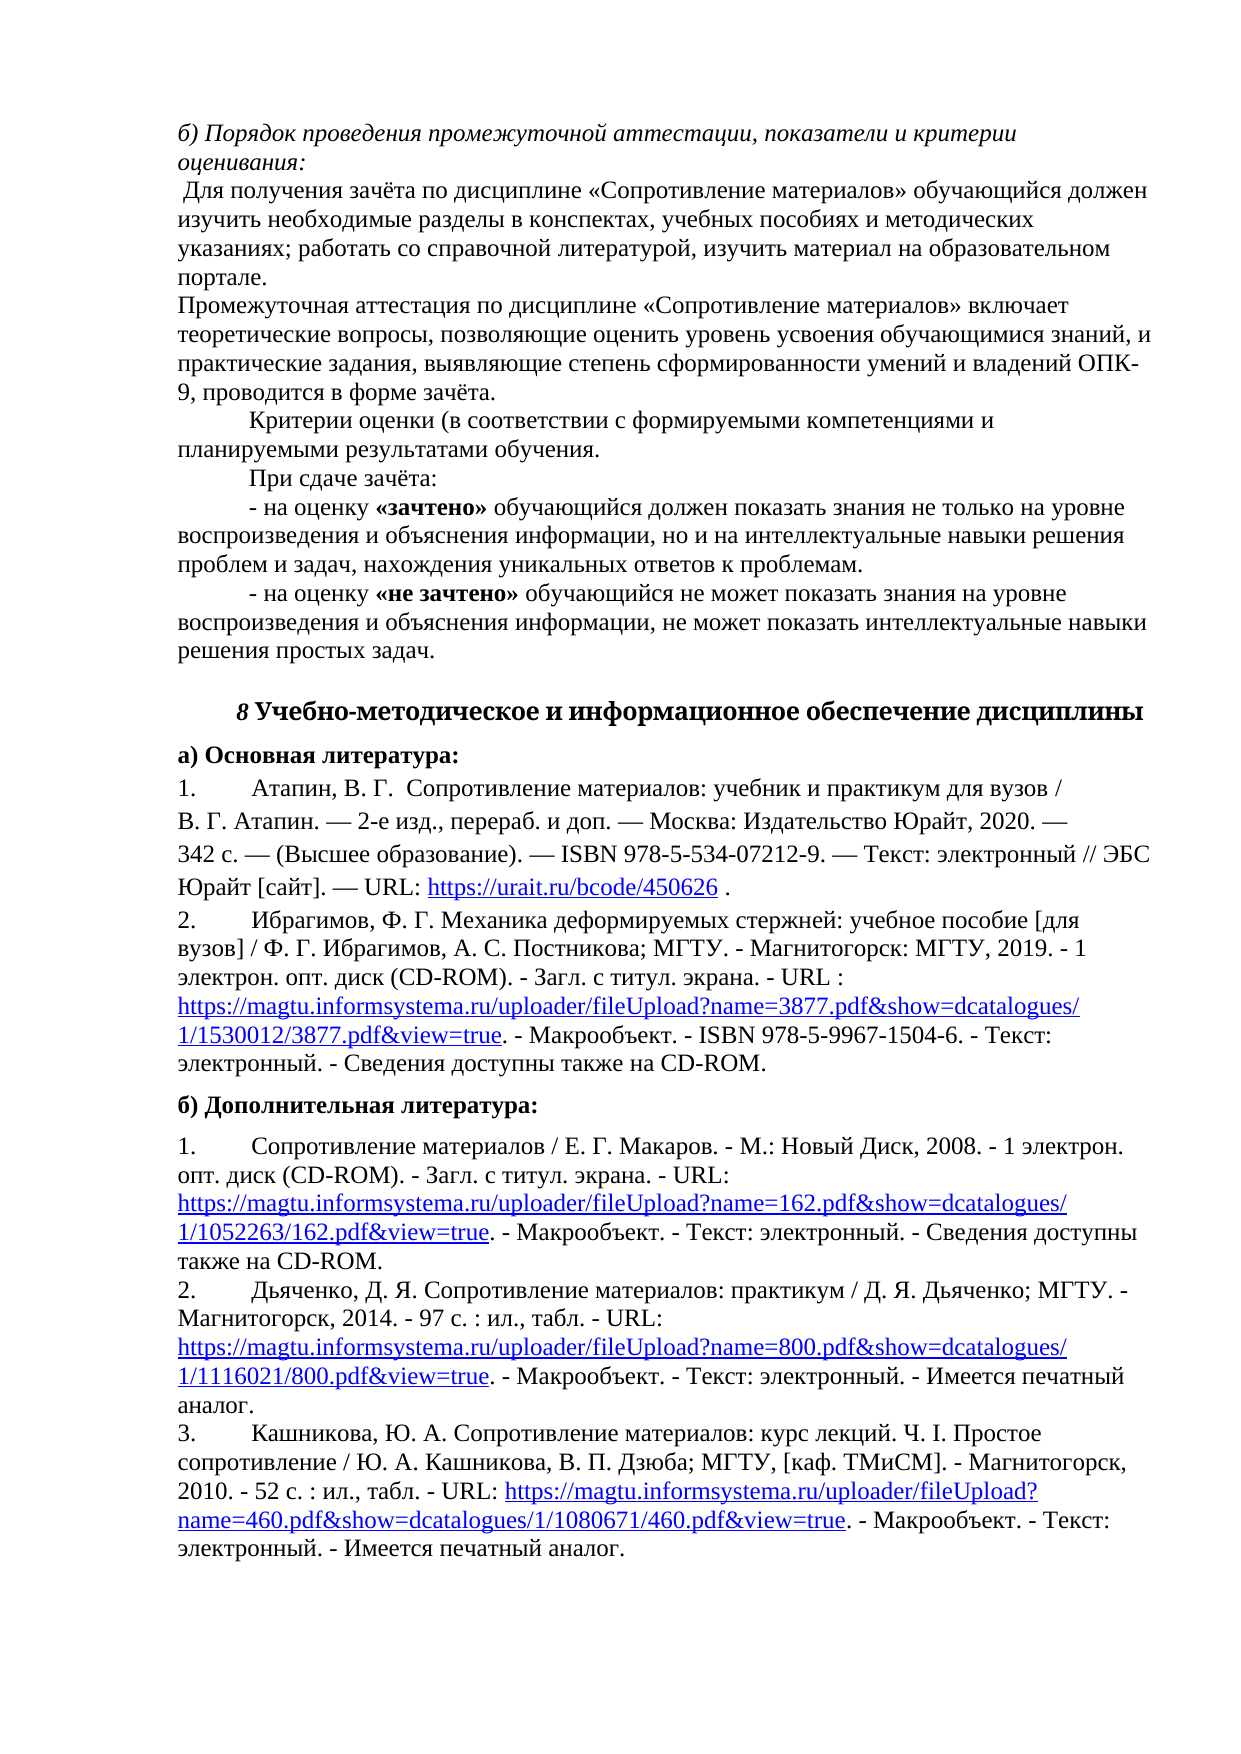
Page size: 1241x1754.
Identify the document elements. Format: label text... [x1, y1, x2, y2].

list Атапин, В. Г. Сопротивление материалов: учебник и практикум для вузов / В. Г. Атапин. — 2-е изд., перераб. и доп. — Москва: Издательство Юрайт, 2020. — 342 с. — (Высшее образование). — ISBN 978-5-534-07212-9. — Текст: электронный // ЭБС Юрайт [сайт]. — URL: https://urait.ru/bcode/450626 . [177, 773, 1152, 901]
list Ибрагимов, Ф. Г. Механика деформируемых стержней: учебное пособие [для вузов] / Ф. Г. Ибрагимов, А. С. Постникова; МГТУ. - Магнитогорск: МГТУ, 2019. - 1 электрон. опт. диск (CD-ROM). - Загл. с титул. экрана. - URL : https://magtu.informsystema.ru/uploader/fileUpload?name=3877.pdf&show=dcatalogues/1/1530012/3877.pdf&view=true. - Макрообъект. - ISBN 978-5-9967-1504-6. - Текст: электронный. - Сведения доступны также на CD-ROM. [177, 905, 1152, 1077]
text Критерии оценки (в соответствии с формируемыми компетенциями и планируемыми результатами обучения. [177, 406, 1152, 463]
text - на оценку «зачтено» обучающийся должен показать знания не только на уровне воспроизведения и объяснения информации, но и на интеллектуальные навыки решения проблем и задач, нахождения уникальных ответов к проблемам. [177, 492, 1152, 578]
list Сопротивление материалов / Е. Г. Макаров. - М.: Новый Диск, 2008. - 1 электрон. опт. диск (CD-ROM). - Загл. с титул. экрана. - URL: https://magtu.informsystema.ru/uploader/fileUpload?name=162.pdf&show=dcatalogues/1/1052263/162.pdf&view=true. - Макрообъект. - Текст: электронный. - Сведения доступны также на CD-ROM. [177, 1131, 1152, 1275]
text а) Основная литература: [177, 740, 1152, 768]
text Промежуточная аттестация по дисциплине «Сопротивление материалов» включает теоретические вопросы, позволяющие оценить уровень усвоения обучающимися знаний, и практические задания, выявляющие степень сформированности умений и владений ОПК-9, проводится в форме зачёта. [177, 291, 1152, 406]
subtitle 8 Учебно-методическое и информационное обеспечение дисциплины [236, 693, 1152, 727]
list Дьяченко, Д. Я. Сопротивление материалов: практикум / Д. Я. Дьяченко; МГТУ. - Магнитогорск, 2014. - 97 с. : ил., табл. - URL: https://magtu.informsystema.ru/uploader/fileUpload?name=800.pdf&show=dcatalogues/1/1116021/800.pdf&view=true. - Макрообъект. - Текст: электронный. - Имеется печатный аналог. [177, 1275, 1152, 1418]
text Для получения зачёта по дисциплине «Сопротивление материалов» обучающийся должен изучить необходимые разделы в конспектах, учебных пособиях и методических указаниях; работать со справочной литературой, изучить материал на образовательном портале. [177, 176, 1152, 291]
text При сдаче зачёта: [177, 463, 1152, 492]
text - на оценку «не зачтено» обучающийся не может показать знания на уровне воспроизведения и объяснения информации, не может показать интеллектуальные навыки [177, 578, 1152, 636]
list Кашникова, Ю. А. Сопротивление материалов: курс лекций. Ч. I. Простое сопротивление / Ю. А. Кашникова, В. П. Дзюба; МГТУ, [каф. ТМиСМ]. - Магнитогорск, 2010. - 52 с. : ил., табл. - URL: https://magtu.informsystema.ru/uploader/fileUpload?name=460.pdf&show=dcatalogues/1/1080671/460.pdf&view=true. - Макрообъект. - Текст: электронный. - Имеется печатный аналог. [177, 1418, 1152, 1562]
text б) Дополнительная литература: [177, 1090, 1152, 1118]
text решения простых задач. [177, 636, 1152, 664]
text б) Порядок проведения промежуточной аттестации, показатели и критерии оценивания: [177, 118, 1152, 176]
